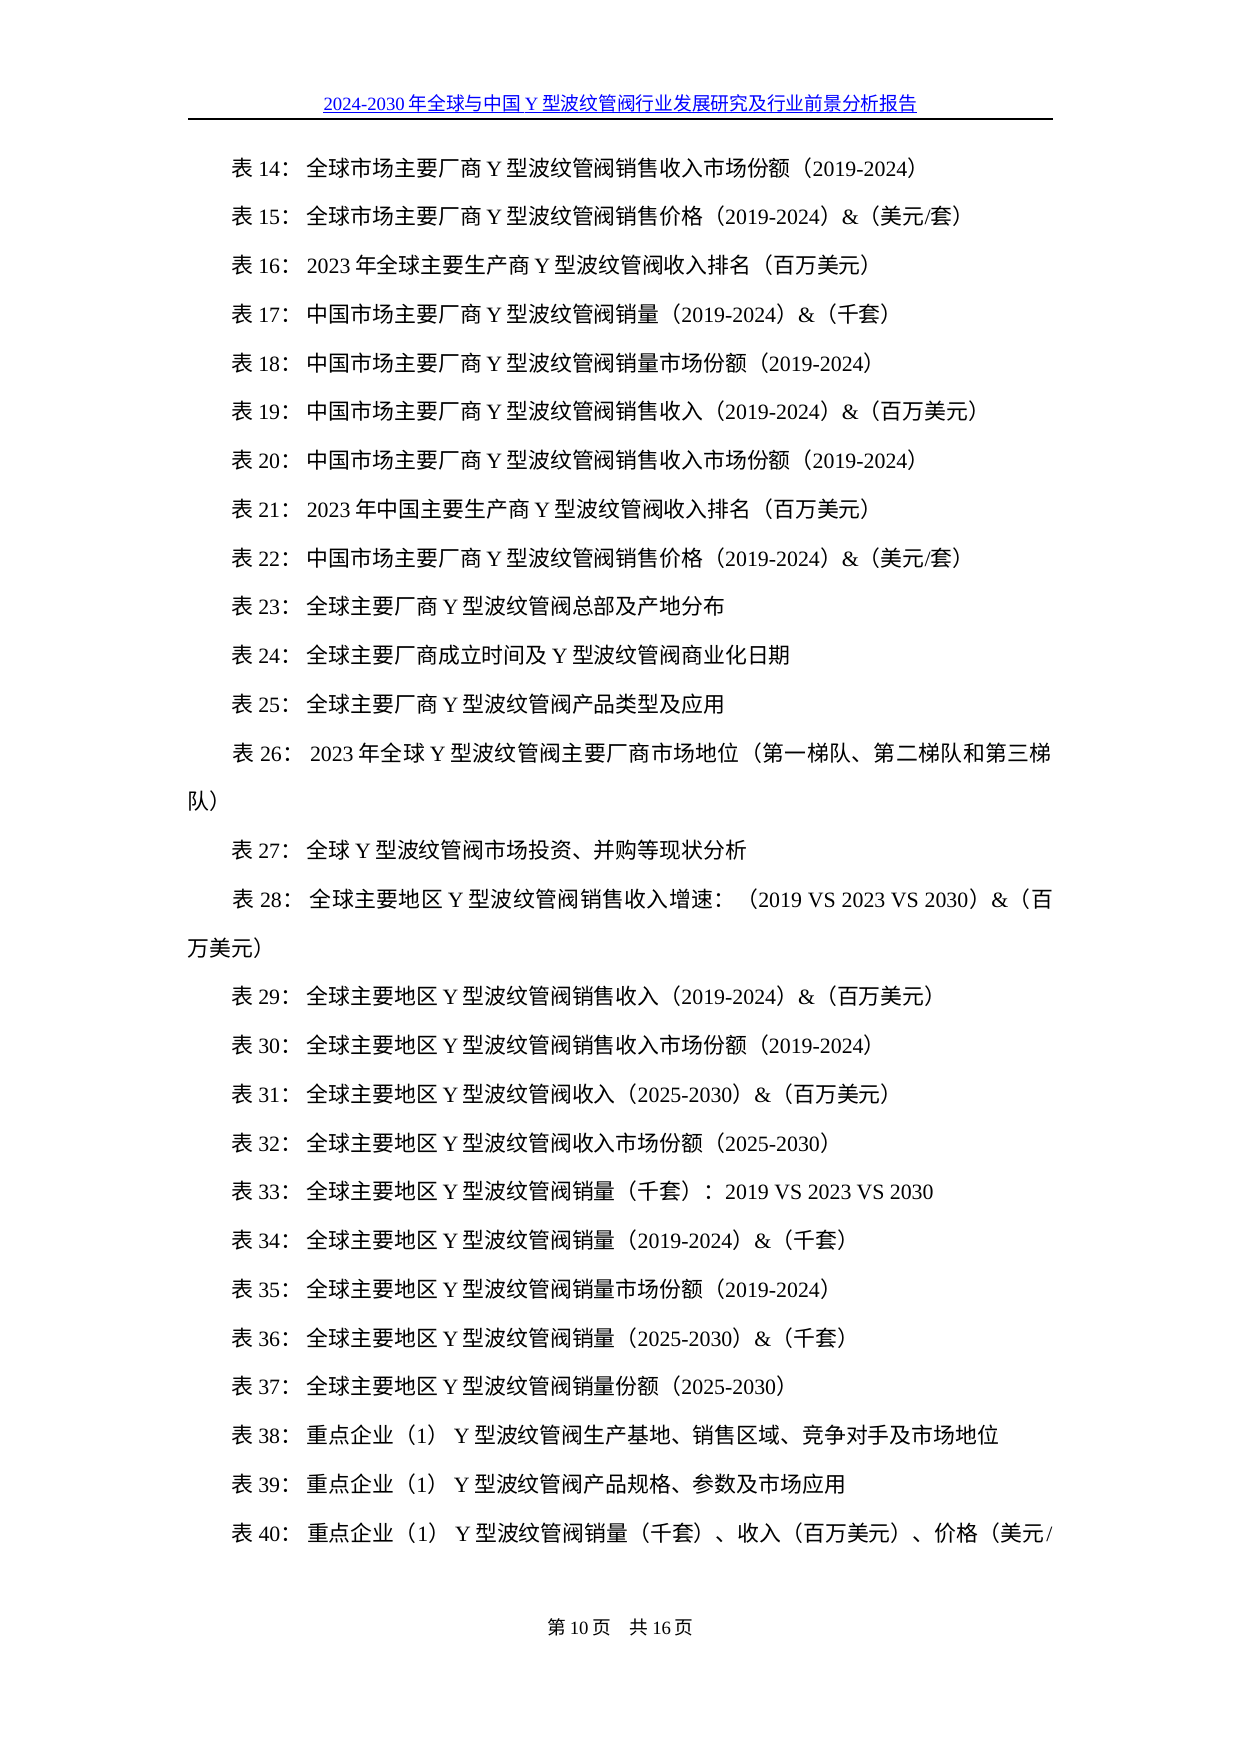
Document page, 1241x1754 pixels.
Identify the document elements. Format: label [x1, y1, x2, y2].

text [187, 150, 1053, 1548]
